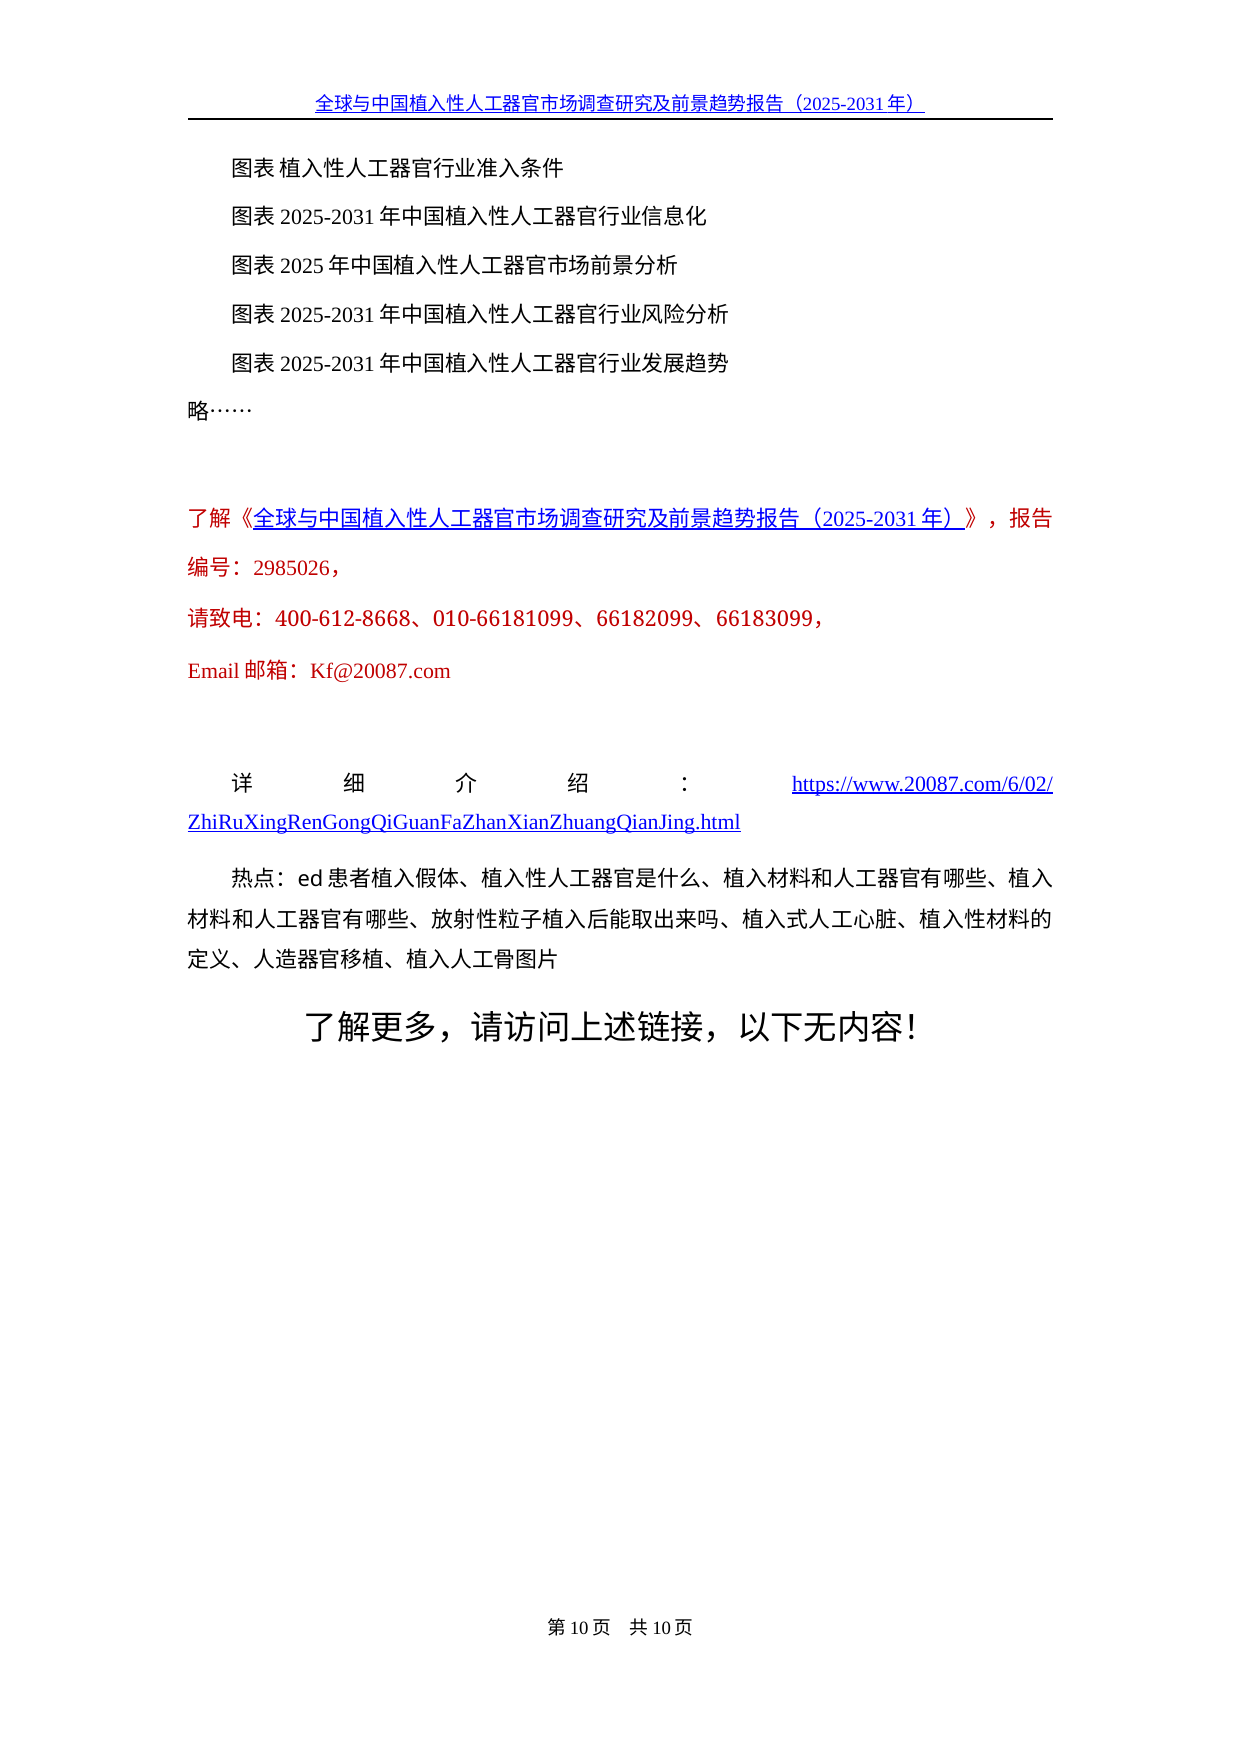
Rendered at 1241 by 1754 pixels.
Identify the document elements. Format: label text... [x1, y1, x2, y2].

text 详细介绍：https://www.20087.com/6/02/ZhiRuXingRenGongQiGuanFaZhanXianZhuangQianJing.html [187, 765, 1053, 838]
text 了解《全球与中国植入性人工器官市场调查研究及前景趋势报告（2025-2031年）》，报告编号：2985026， [187, 500, 1053, 582]
title 了解更多，请访问上述链接，以下无内容！ [187, 992, 1053, 1057]
text 请致电：400-612-8668、010-66181099、66182099、66183099， [187, 601, 1053, 633]
text 热点：ed患者植入假体、植入性人工器官是什么、植入材料和人工器官有哪些、植入材料和人工器官有哪些、放射性粒子植入后能取出来吗、植入式人工心脏、植入性材料的定义、人造器官移植、植入人工骨图片 [187, 861, 1053, 974]
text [187, 150, 1053, 426]
text Email邮箱：Kf@20087.com [187, 652, 1053, 685]
